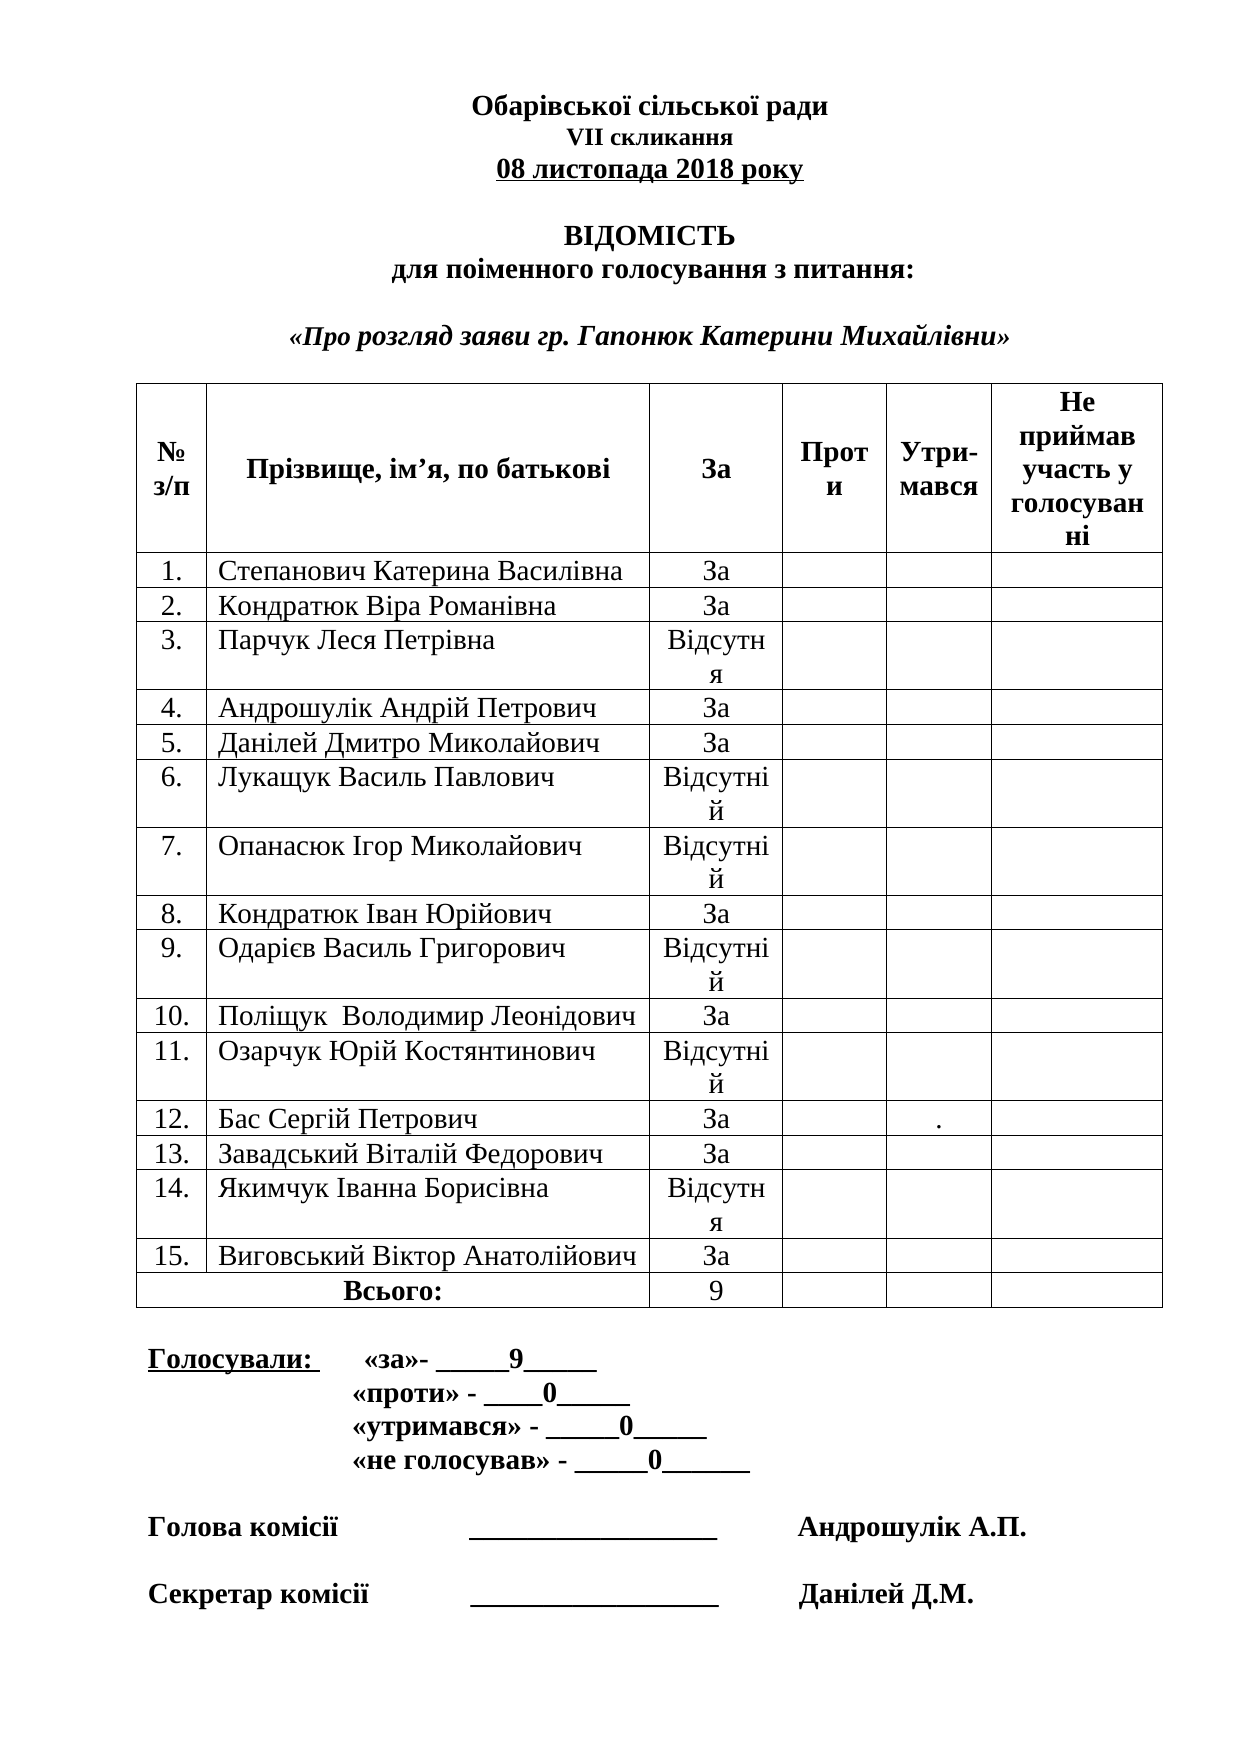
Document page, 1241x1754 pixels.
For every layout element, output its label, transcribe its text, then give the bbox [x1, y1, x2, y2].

table_cell [783, 553, 886, 587]
table_cell За [650, 1101, 782, 1135]
table_cell 11. [137, 1033, 206, 1100]
table_cell [887, 896, 991, 929]
table_cell [783, 622, 886, 689]
table_cell 13. [137, 1136, 206, 1169]
text 08 листопада 2018 року [148, 151, 1152, 184]
table_cell [887, 1170, 991, 1237]
table_cell [783, 760, 886, 827]
text «Про розгляд заяви гр. Гапонюк Катерини Михайлівни» [148, 318, 1152, 352]
text «не голосував» - _____0______ [148, 1442, 1152, 1475]
table_cell [783, 725, 886, 758]
table_cell 9. [137, 930, 206, 997]
table_cell [887, 930, 991, 997]
table_cell Поліщук Володимир Леонідович [207, 999, 649, 1032]
table_cell 5. [137, 725, 206, 758]
table_cell Андрошулік Андрій Петрович [207, 690, 649, 724]
table_cell [887, 622, 991, 689]
table_header Не приймав участь у голосуванні [992, 384, 1162, 552]
table_cell Бас Сергій Петрович [207, 1101, 649, 1135]
table_cell За [650, 690, 782, 724]
table_cell За [650, 1136, 782, 1169]
table_cell Данілей Дмитро Миколайович [207, 725, 649, 758]
table_cell Одарієв Василь Григорович [207, 930, 649, 997]
table_cell За [650, 1239, 782, 1272]
table_header № з/п [137, 384, 206, 552]
text «утримався» - _____0_____ [148, 1408, 1152, 1442]
text ВІДОМІСТЬ [148, 218, 1152, 251]
text Голосували: «за»- _____9_____ [148, 1341, 1152, 1375]
table_cell [783, 828, 886, 895]
text Секретар комісії _________________ Данілей Д.М. [148, 1576, 1152, 1609]
table_cell [783, 1170, 886, 1237]
table_cell [783, 1033, 886, 1100]
table_cell [992, 1136, 1162, 1169]
table_cell 10. [137, 999, 206, 1032]
table_cell [992, 1239, 1162, 1272]
table_header За [650, 384, 782, 552]
table_cell 3. [137, 622, 206, 689]
table_header Прізвище, ім’я, по батькові [207, 384, 649, 552]
table_cell Відсутній [650, 1033, 782, 1100]
table_cell [992, 1033, 1162, 1100]
table_cell Кондратюк Віра Романівна [207, 588, 649, 621]
table_cell 6. [137, 760, 206, 827]
table_cell [992, 930, 1162, 997]
table_cell 14. [137, 1170, 206, 1237]
table_cell Лукащук Василь Павлович [207, 760, 649, 827]
table_cell [783, 896, 886, 929]
table_cell [783, 999, 886, 1032]
table_cell 2. [137, 588, 206, 621]
table_cell Всього: [137, 1273, 649, 1307]
table_cell [992, 999, 1162, 1032]
table_cell Опанасюк Ігор Миколайович [207, 828, 649, 895]
table_cell Степанович Катерина Василівна [207, 553, 649, 587]
table_cell [887, 999, 991, 1032]
table_cell 7. [137, 828, 206, 895]
text «проти» - ____0_____ [148, 1375, 1152, 1408]
table_cell [887, 760, 991, 827]
table_cell 9 [650, 1273, 782, 1307]
table_cell Відсутня [650, 1170, 782, 1237]
table_cell Відсутній [650, 828, 782, 895]
table_cell Відсутня [650, 622, 782, 689]
text Обарівської сільської ради [148, 88, 1152, 122]
table_cell [783, 1136, 886, 1169]
table_cell [992, 760, 1162, 827]
table_cell Завадський Віталій Федорович [207, 1136, 649, 1169]
table_cell [992, 1273, 1162, 1307]
table_cell За [650, 896, 782, 929]
table_cell 4. [137, 690, 206, 724]
table_cell [992, 828, 1162, 895]
table_cell [992, 896, 1162, 929]
table_cell [992, 553, 1162, 587]
table_cell Кондратюк Іван Юрійович [207, 896, 649, 929]
table_cell [992, 1101, 1162, 1135]
text VII скликання [148, 122, 1152, 151]
table_cell 12. [137, 1101, 206, 1135]
table_cell За [650, 588, 782, 621]
table_cell [992, 690, 1162, 724]
table_cell За [650, 553, 782, 587]
table_cell [887, 1033, 991, 1100]
table_cell . [887, 1101, 991, 1135]
table_cell 15. [137, 1239, 206, 1272]
table_cell [992, 1170, 1162, 1237]
table_cell [887, 725, 991, 758]
table_cell Відсутній [650, 930, 782, 997]
table_cell [992, 622, 1162, 689]
table_cell Парчук Леся Петрівна [207, 622, 649, 689]
text для поіменного голосування з питання: [148, 251, 1152, 285]
table_cell [887, 1239, 991, 1272]
table_cell [887, 690, 991, 724]
table_cell [992, 725, 1162, 758]
table_cell За [650, 725, 782, 758]
table_cell Якимчук Іванна Борисівна [207, 1170, 649, 1237]
table_cell [887, 1136, 991, 1169]
table_header Проти [783, 384, 886, 552]
table_cell [992, 588, 1162, 621]
table_cell Відсутній [650, 760, 782, 827]
table_cell [783, 930, 886, 997]
table_cell Виговський Віктор Анатолійович [207, 1239, 649, 1272]
table_cell Озарчук Юрій Костянтинович [207, 1033, 649, 1100]
table_header Утри-мався [887, 384, 991, 552]
table_cell За [650, 999, 782, 1032]
table_cell [783, 588, 886, 621]
table_cell [887, 553, 991, 587]
table_cell [887, 588, 991, 621]
table_cell [783, 1273, 886, 1307]
table_cell [783, 690, 886, 724]
table_cell 1. [137, 553, 206, 587]
table_cell [783, 1101, 886, 1135]
table_cell [887, 828, 991, 895]
table_cell [783, 1239, 886, 1272]
table_cell 8. [137, 896, 206, 929]
text Голова комісії _________________ Андрошулік А.П. [148, 1509, 1152, 1542]
table_cell [887, 1273, 991, 1307]
